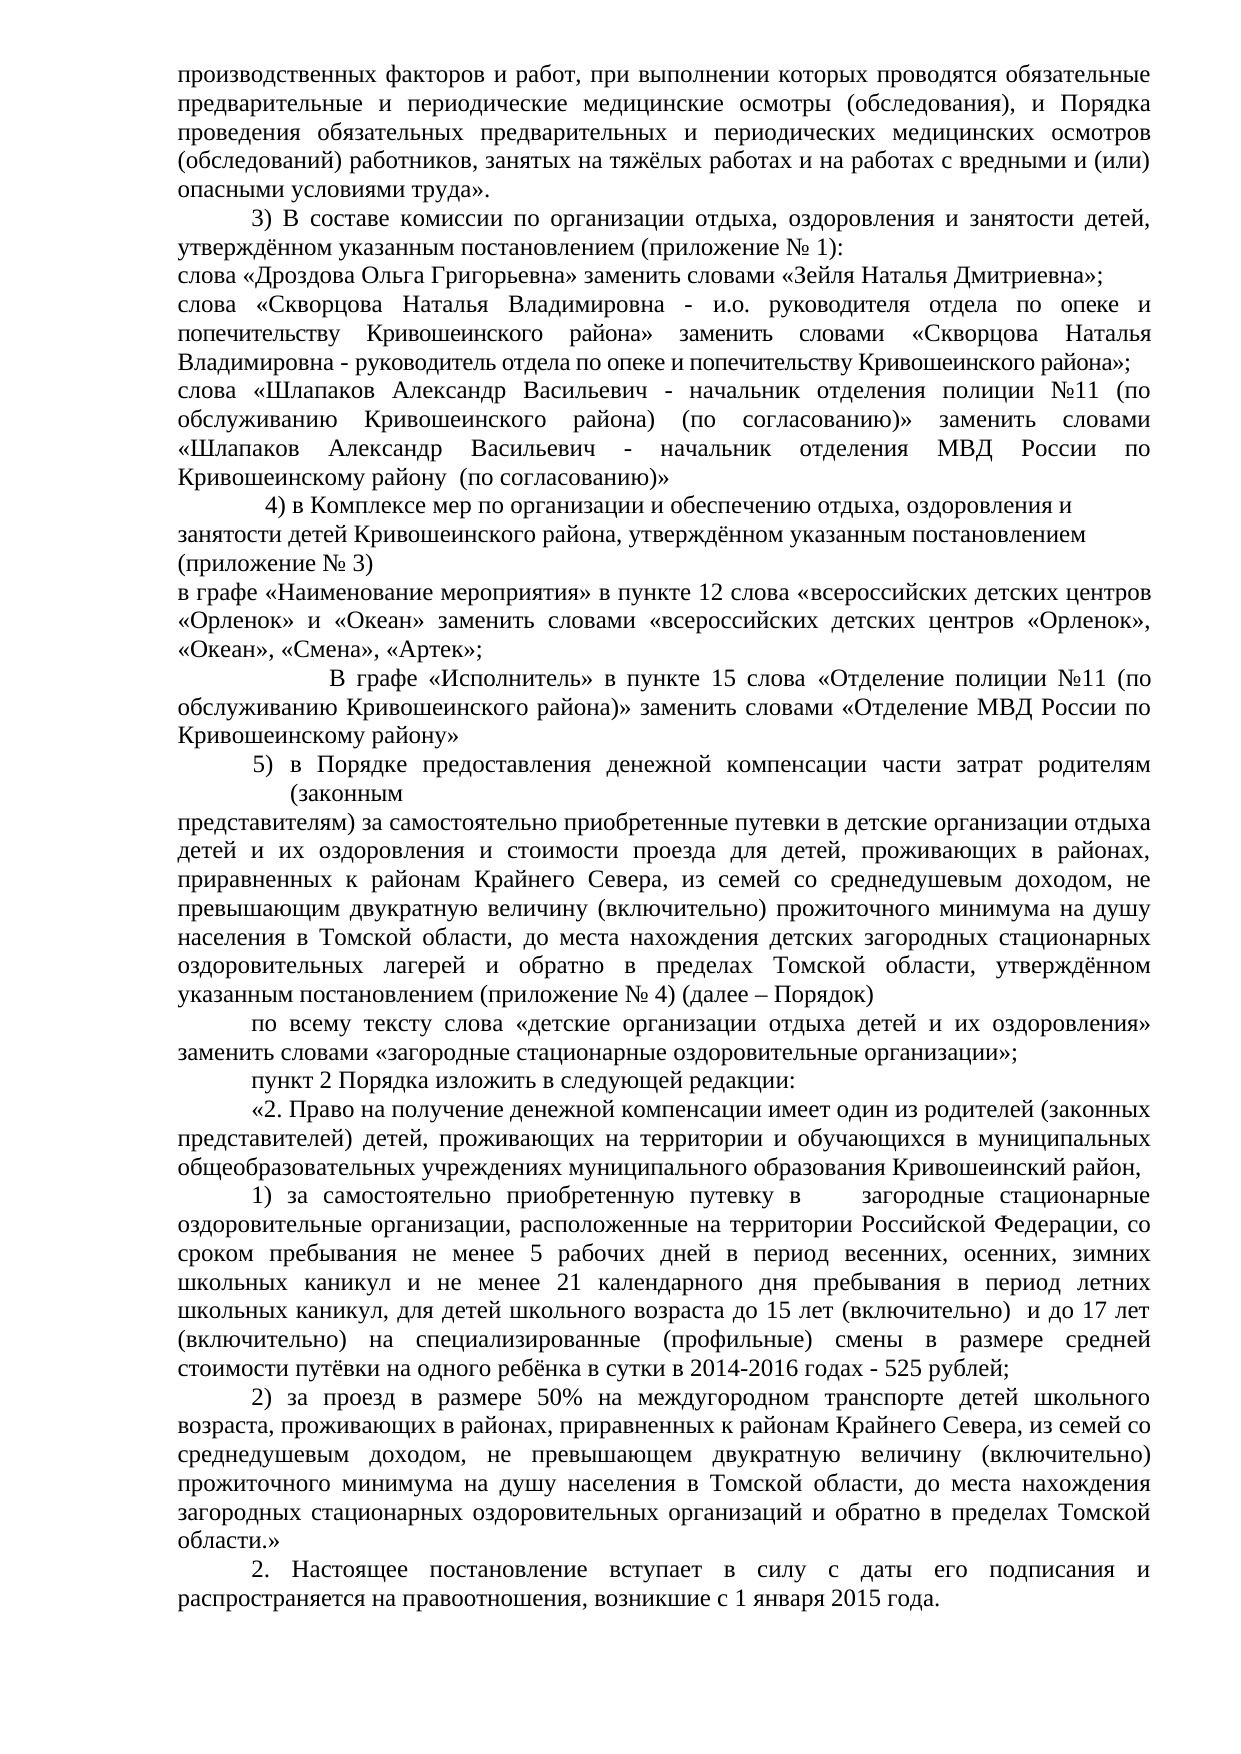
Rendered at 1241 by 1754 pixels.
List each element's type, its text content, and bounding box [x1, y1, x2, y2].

text 1) за самостоятельно приобретенную путевку в загородные стационарные оздоровительные организации, расположенные на территории Российской Федерации, со сроком пребывания не менее 5 рабочих дней в период весенних, осенних, зимних школьных каникул и не менее 21 календарного дня пребывания в период летних школьных каникул, для детей школьного возраста до 15 лет (включительно) и до 17 лет (включительно) на специализированные (профильные) смены в размере средней стоимости путёвки на одного ребёнка в сутки в 2014-2016 годах - 525 рублей; [177, 1180, 1152, 1382]
text 2. Настоящее постановление вступает в силу с даты его подписания и распространяется на правоотношения, возникшие с 1 января 2015 года. [177, 1554, 1152, 1612]
text 2) за проезд в размере 50% на междугородном транспорте детей школьного возраста, проживающих в районах, приравненных к районам Крайнего Севера, из семей со среднедушевым доходом, не превышающем двукратную величину (включительно) прожиточного минимума на душу населения в Томской области, до места нахождения загородных стационарных оздоровительных организаций и обратно в пределах Томской области.» [177, 1382, 1152, 1554]
text слова «Дроздова Ольга Григорьевна» заменить словами «Зейля Наталья Дмитриевна»; [177, 260, 1152, 289]
text по всему тексту слова «детские организации отдыха детей и их оздоровления» заменить словами «загородные стационарные оздоровительные организации»; [177, 1008, 1152, 1065]
text «2. Право на получение денежной компенсации имеет один из родителей (законных представителей) детей, проживающих на территории и обучающихся в муниципальных общеобразовательных учреждениях муниципального образования Кривошеинский район, [177, 1094, 1152, 1180]
text представителям) за самостоятельно приобретенные путевки в детские организации отдыха детей и их оздоровления и стоимости проезда для детей, проживающих в районах, приравненных к районам Крайнего Севера, из семей со среднедушевым доходом, не превышающим двукратную величину (включительно) прожиточного минимума на душу населения в Томской области, до места нахождения детских загородных стационарных оздоровительных лагерей и обратно в пределах Томской области, утверждённом указанным постановлением (приложение № 4) (далее – Порядок) [177, 807, 1152, 1008]
text 3) В составе комиссии по организации отдыха, оздоровления и занятости детей, утверждённом указанным постановлением (приложение № 1): [177, 203, 1152, 260]
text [177, 59, 1152, 203]
list в Порядке предоставления денежной компенсации части затрат родителям (законным [252, 749, 1152, 807]
text пункт 2 Порядка изложить в следующей редакции: [177, 1065, 1152, 1094]
text 4) в Комплексе мер по организации и обеспечению отдыха, оздоровления и занятости детей Кривошеинского района, утверждённом указанным постановлением (приложение № 3) [177, 490, 1152, 577]
text В графе «Исполнитель» в пункте 15 слова «Отделение полиции №11 (по обслуживанию Кривошеинского района)» заменить словами «Отделение МВД России по Кривошеинскому району» [177, 663, 1152, 749]
text слова «Шлапаков Александр Васильевич - начальник отделения полиции №11 (по обслуживанию Кривошеинского района) (по согласованию)» заменить словами «Шлапаков Александр Васильевич - начальник отделения МВД России по Кривошеинскому району (по согласованию)» [177, 375, 1152, 490]
text в графе «Наименование мероприятия» в пункте 12 слова «всероссийских детских центров «Орленок» и «Океан» заменить словами «всероссийских детских центров «Орленок», «Океан», «Смена», «Артек»; [177, 577, 1152, 663]
text слова «Скворцова Наталья Владимировна - и.о. руководителя отдела по опеке и попечительству Кривошеинского района» заменить словами «Скворцова Наталья Владимировна - руководитель отдела по опеке и попечительству Кривошеинского района»; [177, 289, 1152, 375]
